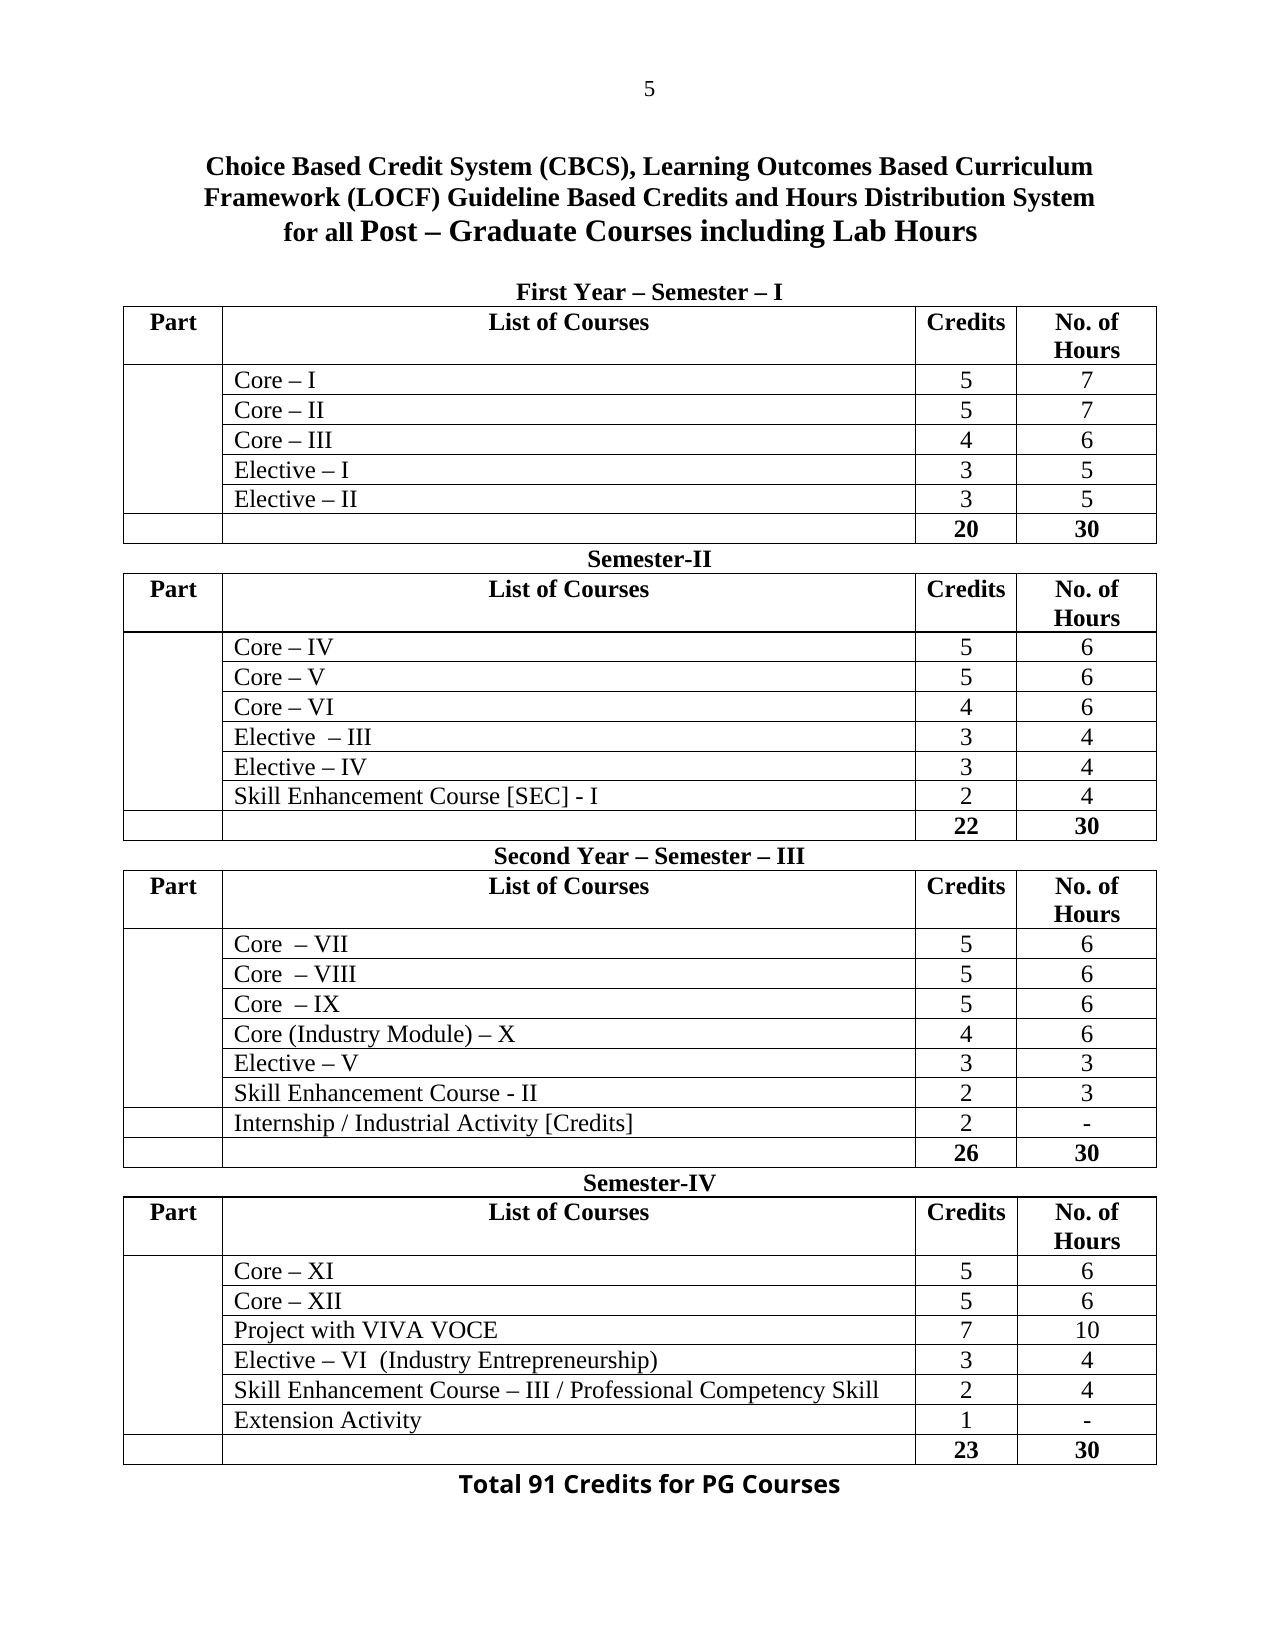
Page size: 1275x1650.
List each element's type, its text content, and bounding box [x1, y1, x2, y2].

table_cell 30 [1017, 811, 1156, 840]
table_header No. of Hours [1017, 574, 1156, 631]
table_header No. of Hours [1017, 307, 1156, 364]
table_cell Core – VII [223, 929, 915, 958]
table_cell 6 [1017, 633, 1156, 661]
table_cell 4 [916, 1019, 1016, 1047]
table_header List of Courses [223, 1198, 915, 1255]
table_header Credits [916, 307, 1016, 364]
table_cell [124, 514, 222, 543]
table_header List of Courses [223, 871, 915, 928]
table_cell 3 [916, 455, 1016, 483]
table_cell 5 [916, 1256, 1017, 1285]
table_cell Project with VIVA VOCE [223, 1316, 915, 1344]
table_cell 6 [1018, 1286, 1156, 1314]
table_cell - [1018, 1405, 1156, 1434]
table_cell 5 [1017, 485, 1156, 513]
table_cell Elective – VI (Industry Entrepreneurship) [223, 1345, 915, 1374]
text Choice Based Credit System (CBCS), Learning Outcomes Based Curriculum Framework (LOCF) Guideline Based Credits and Hours Distribution System [135, 150, 1164, 212]
table_cell [124, 929, 222, 1107]
table_cell 7 [916, 1316, 1017, 1344]
table_cell 30 [1018, 1435, 1156, 1463]
table_cell [223, 514, 915, 543]
table_cell 4 [1018, 1375, 1156, 1404]
table_cell 3 [916, 752, 1016, 780]
table_cell 4 [1017, 781, 1156, 810]
table_header No. of Hours [1017, 871, 1156, 928]
table_cell 2 [916, 781, 1016, 810]
table_header Part [124, 307, 222, 364]
table_cell [124, 633, 222, 810]
table_cell Elective – II [223, 485, 915, 513]
table_cell 26 [916, 1138, 1016, 1167]
table_cell 10 [1018, 1316, 1156, 1344]
table_cell Internship / Industrial Activity [Credits] [223, 1108, 915, 1137]
table_cell 3 [916, 485, 1016, 513]
text First Year – Semester – I [135, 277, 1164, 306]
table_cell 30 [1017, 514, 1156, 543]
table_cell 7 [1017, 395, 1156, 424]
text Total 91 Credits for PG Courses [135, 1467, 1164, 1501]
table_cell 20 [916, 514, 1016, 543]
table_cell [223, 1138, 915, 1167]
table_cell 30 [1017, 1138, 1156, 1167]
table_cell [124, 365, 222, 513]
table_cell 6 [1017, 959, 1156, 988]
table_cell 6 [1018, 1256, 1156, 1285]
table_cell 6 [1017, 692, 1156, 721]
table_cell 5 [1017, 455, 1156, 483]
table_cell 2 [916, 1108, 1016, 1137]
table_cell [124, 1256, 222, 1434]
table_cell Extension Activity [223, 1405, 915, 1434]
table_cell [124, 811, 222, 840]
table_cell [124, 1138, 222, 1167]
table_cell 5 [916, 365, 1016, 394]
table_cell Elective – III [223, 722, 915, 751]
table_cell 5 [916, 662, 1016, 691]
text Second Year – Semester – III [135, 841, 1164, 870]
table_cell 5 [916, 633, 1016, 661]
table_cell 4 [916, 425, 1016, 454]
table_cell 3 [1017, 1078, 1156, 1107]
table_cell Core – XI [223, 1256, 915, 1285]
table_cell Elective – IV [223, 752, 915, 780]
table_cell Core – I [223, 365, 915, 394]
table_cell Core – IX [223, 989, 915, 1018]
table_cell 7 [1017, 365, 1156, 394]
table_cell 4 [916, 692, 1016, 721]
table_cell 2 [916, 1375, 1017, 1404]
table_cell Elective – I [223, 455, 915, 483]
table_cell 1 [916, 1405, 1017, 1434]
table_cell Core – V [223, 662, 915, 691]
table_cell Skill Enhancement Course [SEC] - I [223, 781, 915, 810]
table_cell Core – XII [223, 1286, 915, 1314]
table_header Part [124, 1198, 222, 1255]
table_header Credits [916, 871, 1016, 928]
table_cell Core – VIII [223, 959, 915, 988]
table_cell 6 [1017, 1019, 1156, 1047]
table_cell Elective – V [223, 1049, 915, 1077]
table_cell 23 [916, 1435, 1017, 1463]
table_cell 4 [1017, 752, 1156, 780]
table_cell 6 [1017, 425, 1156, 454]
table_header Part [124, 574, 222, 631]
text Semester-II [135, 544, 1164, 573]
table_cell Core – VI [223, 692, 915, 721]
table_cell 5 [916, 1286, 1017, 1314]
table_header List of Courses [223, 574, 915, 631]
table_cell Core (Industry Module) – X [223, 1019, 915, 1047]
table_cell 4 [1017, 722, 1156, 751]
table_cell 22 [916, 811, 1016, 840]
table_cell 3 [916, 1049, 1016, 1077]
text Semester-IV [135, 1168, 1164, 1196]
table_cell Skill Enhancement Course – III / Professional Competency Skill [223, 1375, 915, 1404]
table_cell Skill Enhancement Course - II [223, 1078, 915, 1107]
table_cell 4 [1018, 1345, 1156, 1374]
table_cell 3 [916, 722, 1016, 751]
table_cell [124, 1108, 222, 1137]
table_header Credits [916, 574, 1016, 631]
table_cell 6 [1017, 662, 1156, 691]
table_cell [223, 811, 915, 840]
table_cell [223, 1435, 915, 1463]
table_cell 5 [916, 989, 1016, 1018]
table_cell - [1017, 1108, 1156, 1137]
table_cell 6 [1017, 989, 1156, 1018]
table_cell Core – III [223, 425, 915, 454]
table_cell 2 [916, 1078, 1016, 1107]
table_cell 5 [916, 959, 1016, 988]
table_cell Core – II [223, 395, 915, 424]
table_cell Core – IV [223, 633, 915, 661]
table_cell 6 [1017, 929, 1156, 958]
table_header Part [124, 871, 222, 928]
table_cell [124, 1435, 222, 1463]
table_cell 5 [916, 929, 1016, 958]
table_header List of Courses [223, 307, 915, 364]
table_cell 3 [1017, 1049, 1156, 1077]
table_header No. of Hours [1018, 1198, 1156, 1255]
table_cell 3 [916, 1345, 1017, 1374]
text for all Post – Graduate Courses including Lab Hours [97, 212, 1164, 248]
table_header Credits [916, 1198, 1017, 1255]
table_cell 5 [916, 395, 1016, 424]
